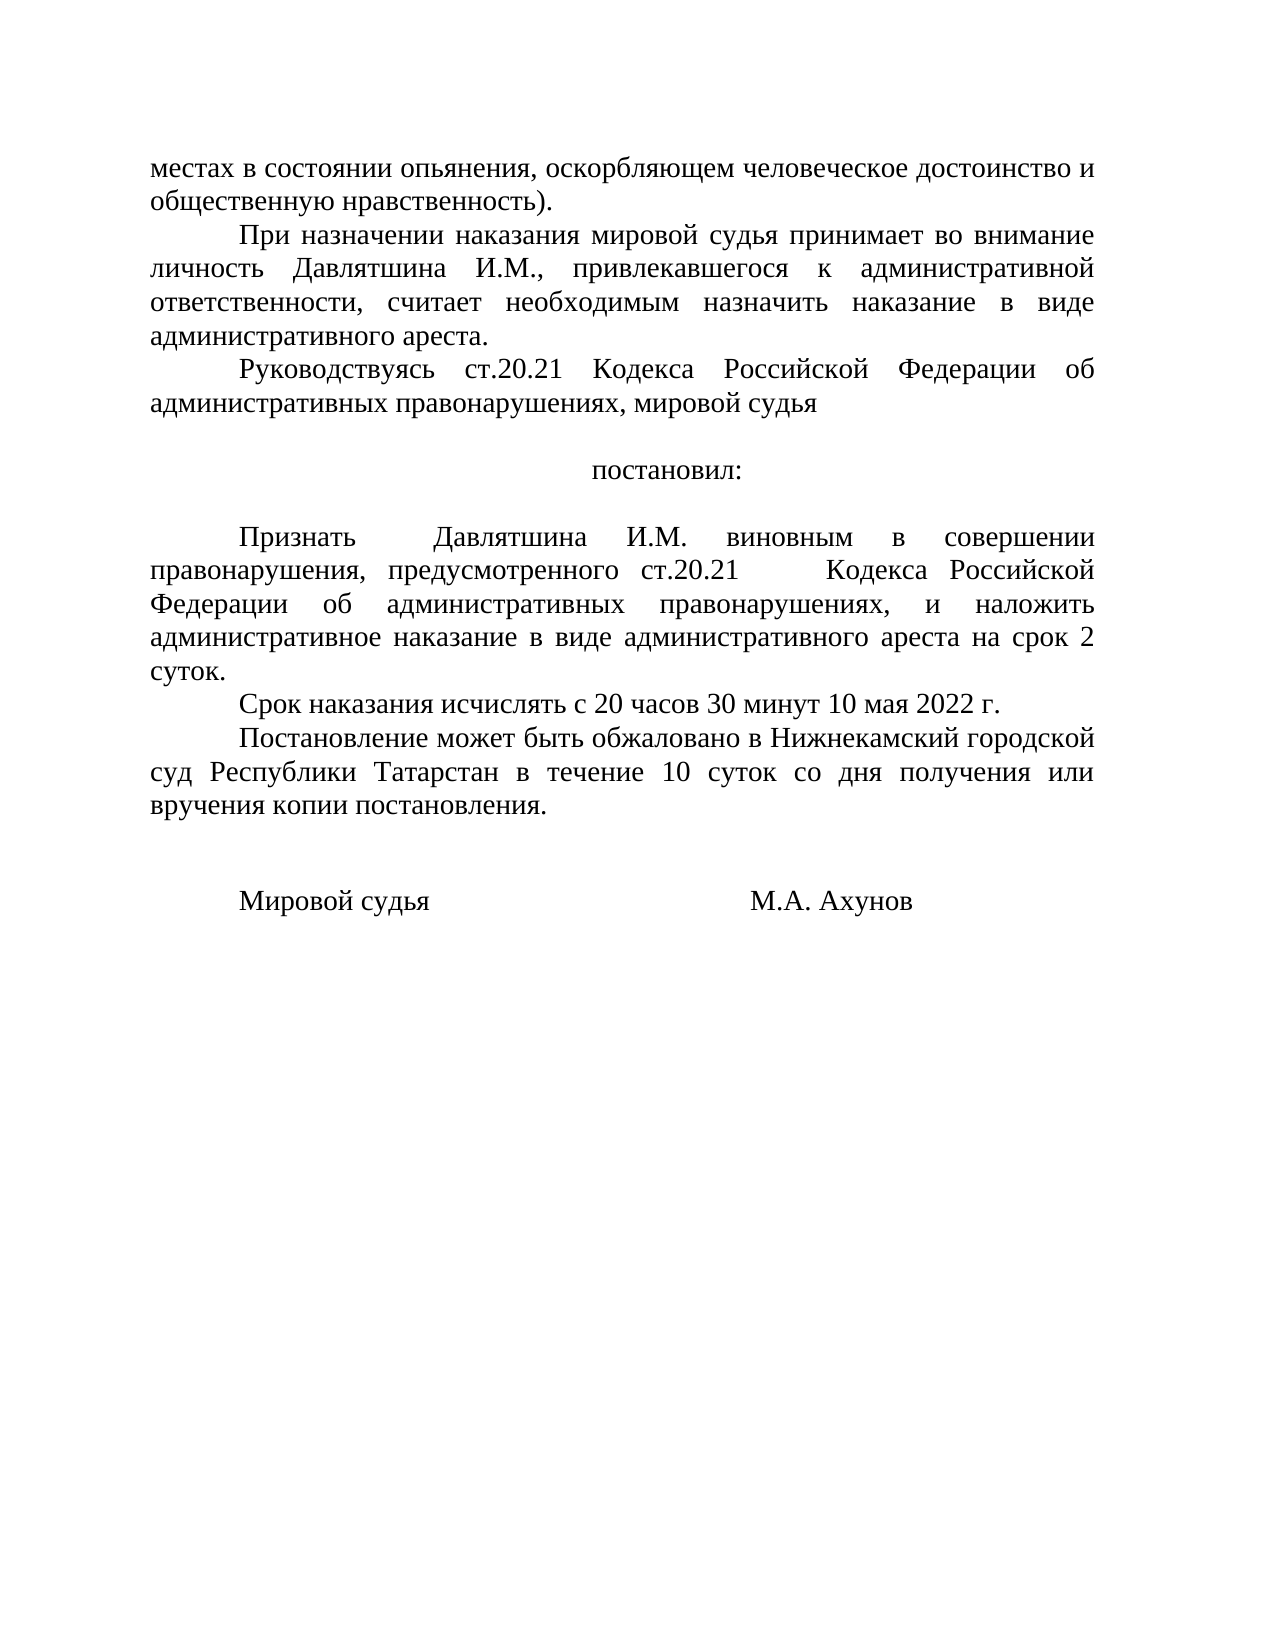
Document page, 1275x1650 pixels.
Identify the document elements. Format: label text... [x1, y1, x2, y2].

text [150, 150, 1096, 217]
text Постановление может быть обжаловано в Нижнекамский городской суд Республики Татарстан в течение 10 суток со дня получения или вручения копии постановления. [150, 720, 1096, 821]
text Признать Давлятшина И.М. виновным в совершении правонарушения, предусмотренного ст.20.21 Кодекса Российской Федерации об административных правонарушениях, и наложить административное наказание в виде административного ареста на срок 2 суток. [150, 519, 1096, 687]
text Срок наказания исчислять с 20 часов 30 минут 10 мая 2022 г. [150, 687, 1096, 720]
text Руководствуясь ст.20.21 Кодекса Российской Федерации об административных правонарушениях, мировой судья [150, 351, 1096, 418]
text При назначении наказания мировой судья принимает во внимание личность Давлятшина И.М., привлекавшегося к административной ответственности, считает необходимым назначить наказание в виде административного ареста. [150, 217, 1096, 351]
text постановил: [150, 452, 1096, 485]
text Мировой судья М.А. Ахунов [150, 883, 1096, 917]
